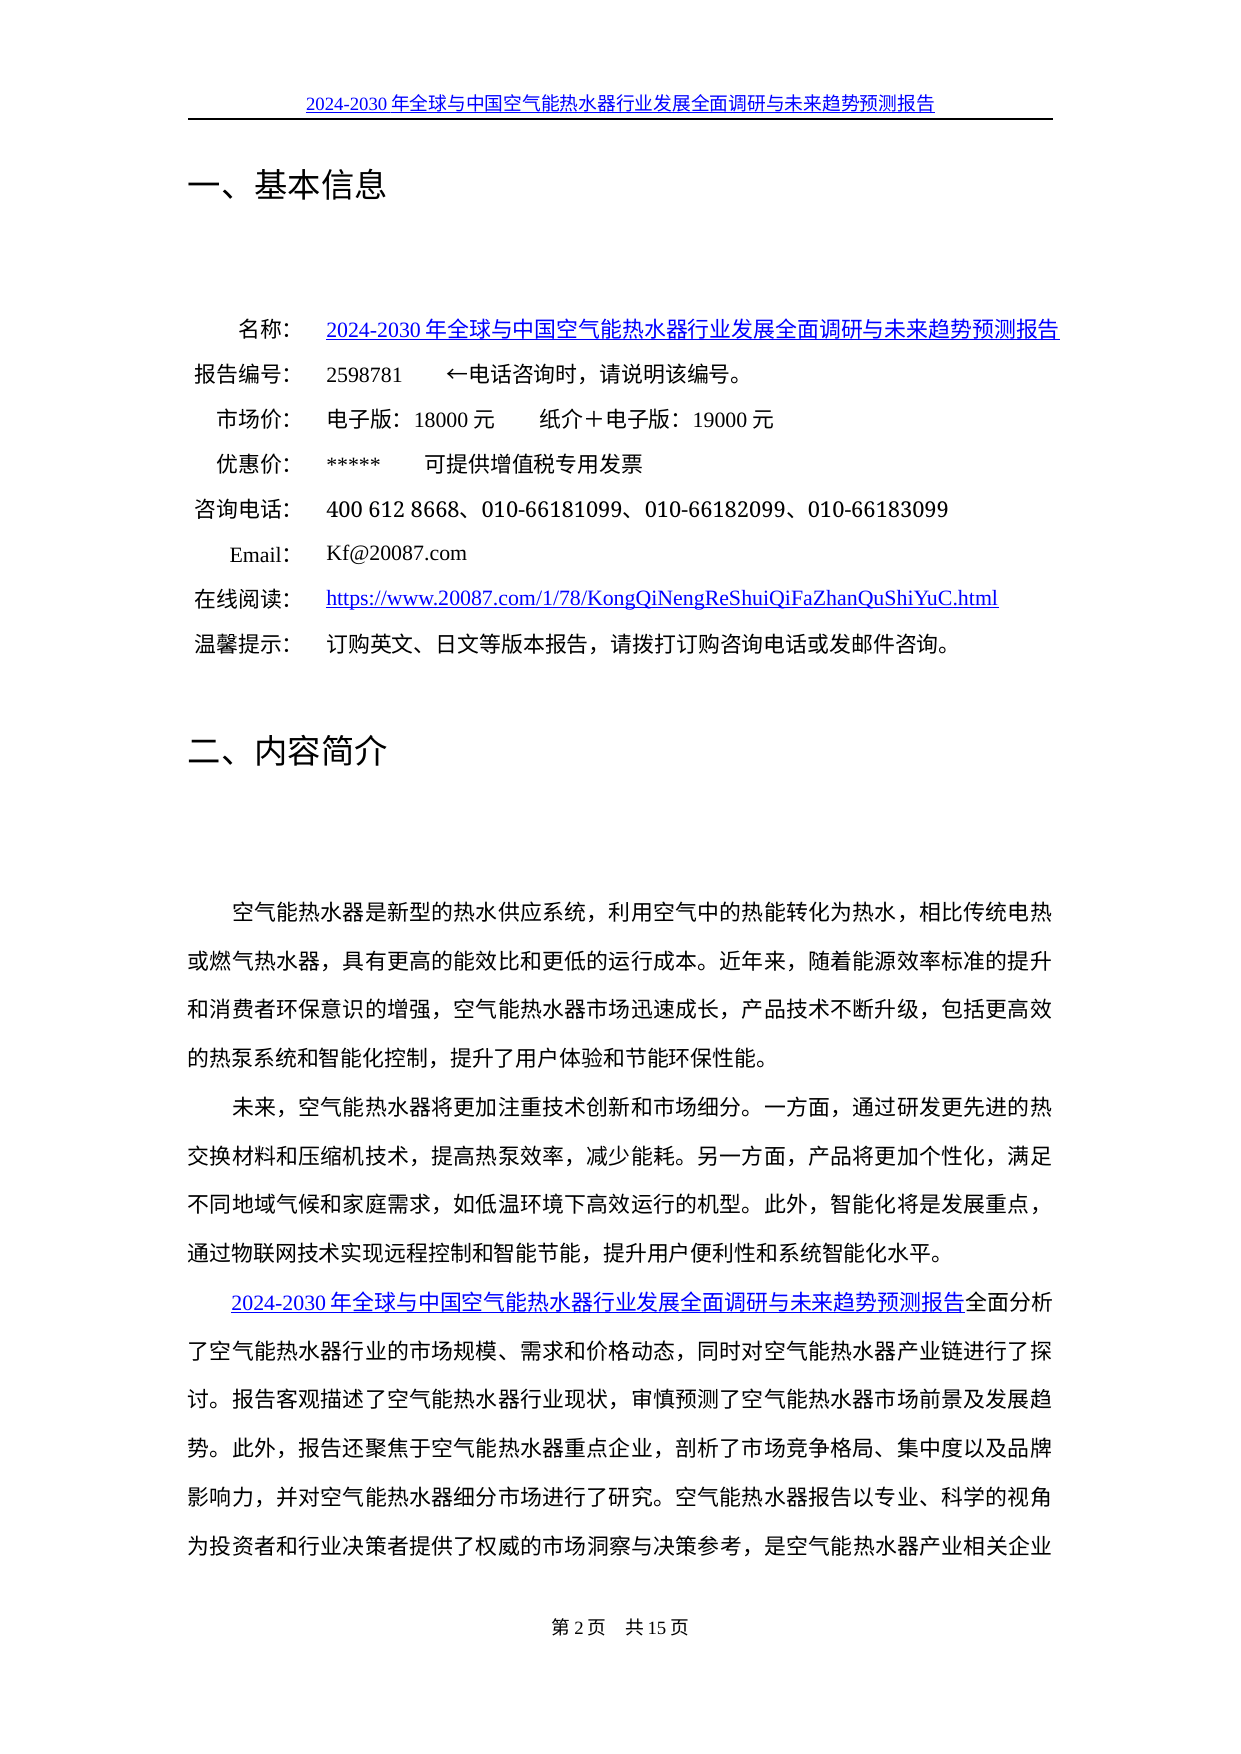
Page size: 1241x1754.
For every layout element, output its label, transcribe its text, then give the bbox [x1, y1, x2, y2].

table_cell Email： [167, 537, 315, 582]
table_cell 订购英文、日文等版本报告，请拨打订购咨询电话或发邮件咨询。 [315, 627, 1073, 672]
table_cell 温馨提示： [167, 627, 315, 672]
table_cell Kf@20087.com [315, 537, 1073, 582]
title 二、内容简介 [187, 717, 1053, 782]
table_cell ***** 可提供增值税专用发票 [315, 447, 1073, 492]
table_header 名称： [167, 312, 315, 357]
table_cell 报告编号： [167, 357, 315, 402]
table_cell 400 612 8668、010-66181099、010-66182099、010-66183099 [315, 492, 1073, 537]
title 一、基本信息 [187, 150, 1053, 215]
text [187, 894, 1053, 1561]
table_cell 优惠价： [167, 447, 315, 492]
table_cell 在线阅读： [167, 582, 315, 627]
table_cell [315, 582, 1073, 627]
table_cell 2598781 ←电话咨询时，请说明该编号。 [315, 357, 1073, 402]
table_cell 电子版：18000 元 纸介＋电子版：19000 元 [315, 402, 1073, 447]
table_header 2024-2030年全球与中国空气能热水器行业发展全面调研与未来趋势预测报告 [315, 312, 1073, 357]
table_cell 咨询电话： [167, 492, 315, 537]
table_cell 市场价： [167, 402, 315, 447]
